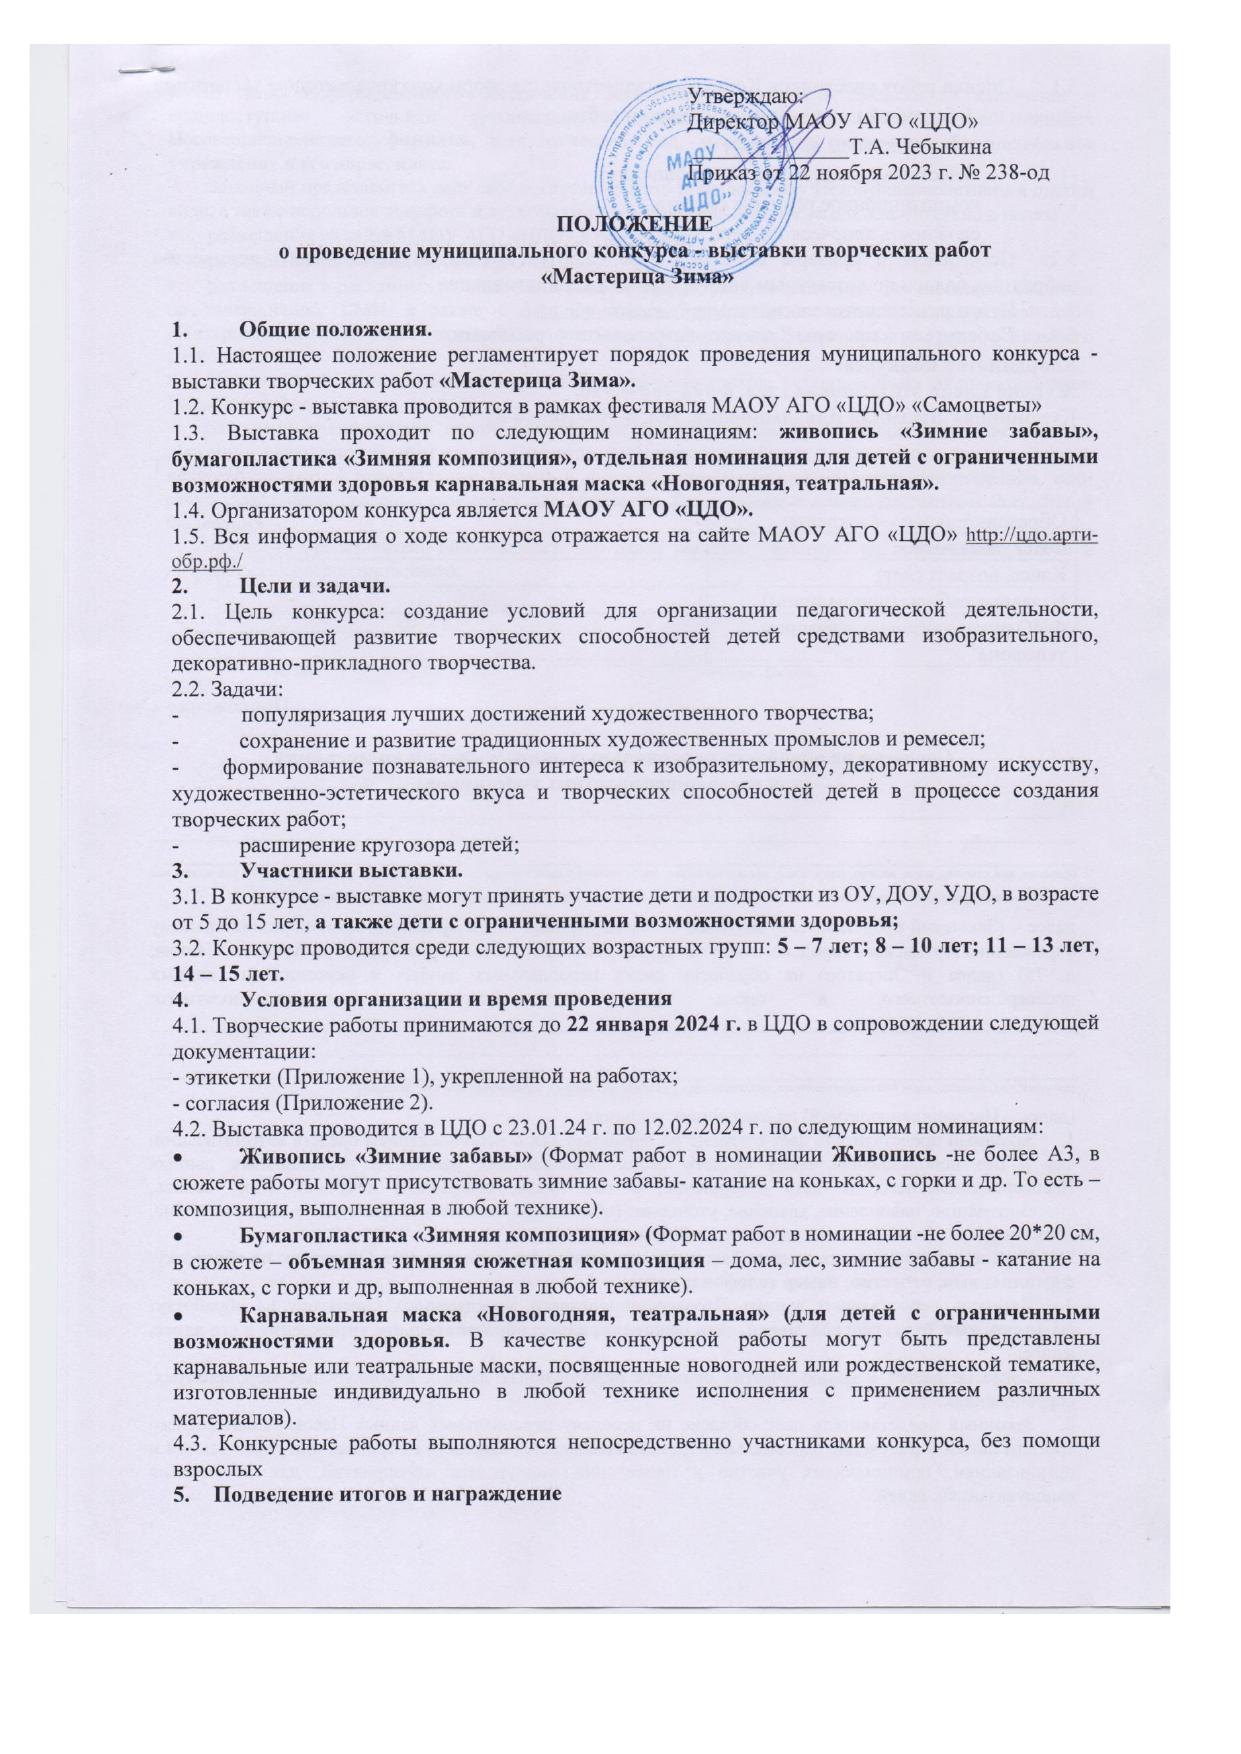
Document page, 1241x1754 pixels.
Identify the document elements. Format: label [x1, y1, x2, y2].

picture [29, 44, 1171, 1614]
